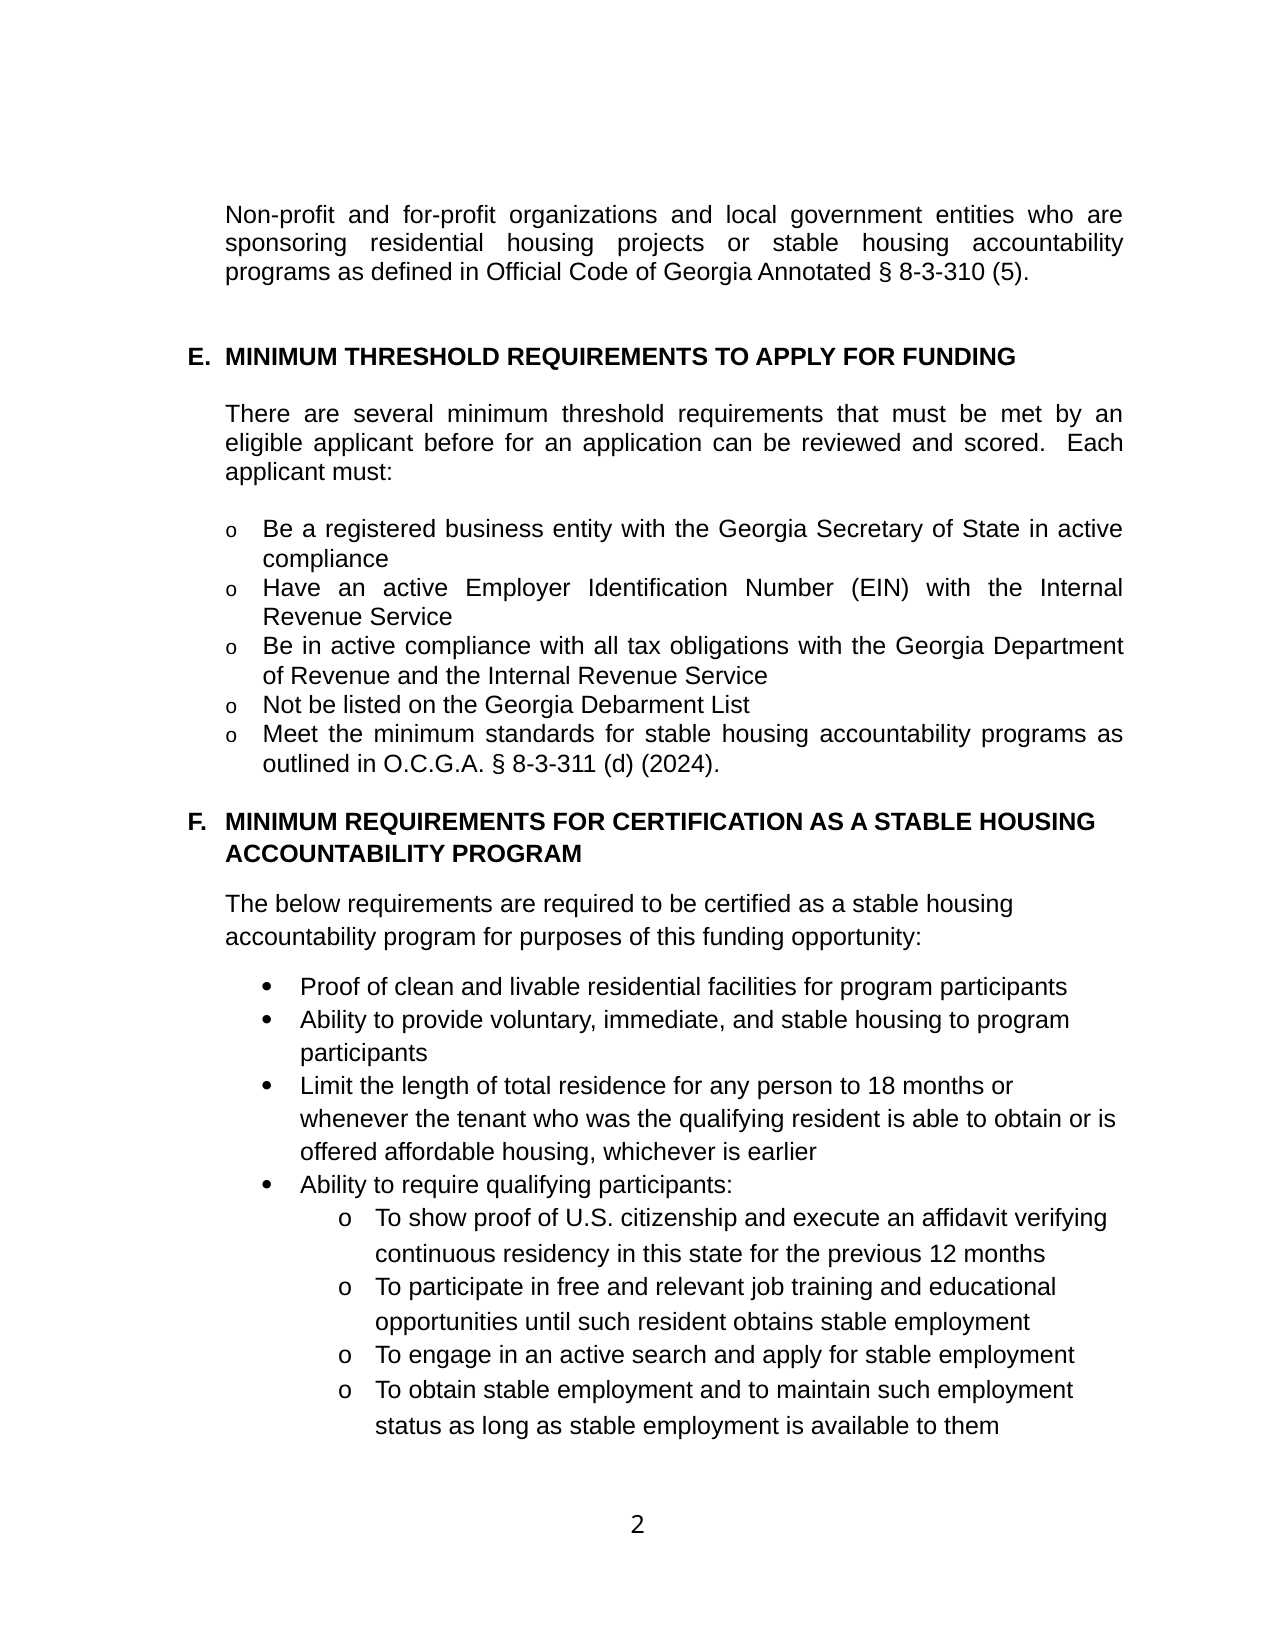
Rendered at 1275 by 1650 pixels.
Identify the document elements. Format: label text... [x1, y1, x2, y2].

list MINIMUM THRESHOLD REQUIREMENTS TO APPLY FOR FUNDING [187, 342, 1125, 371]
text The below requirements are required to be certified as a stable housing accountability program for purposes of this funding opportunity: [225, 889, 1125, 951]
list Not be listed on the Georgia Debarment List [225, 689, 1125, 719]
list Meet the minimum standards for stable housing accountability programs as outlined in O.C.G.A. § 8-3-311 (d) (2024). [225, 719, 1125, 778]
list Ability to require qualifying participants: [262, 1170, 1125, 1199]
list There are several minimum threshold requirements that must be met by an eligible applicant before for an application can be reviewed and scored. Each applicant must: [225, 399, 1125, 486]
list Ability to provide voluntary, immediate, and stable housing to program participants [262, 1005, 1125, 1067]
list Have an active Employer Identification Number (EIN) with the Internal Revenue Service [225, 573, 1125, 631]
list Proof of clean and livable residential facilities for program participants [262, 972, 1125, 1001]
list To obtain stable employment and to maintain such employment status as long as stable employment is available to them [337, 1375, 1125, 1439]
list Be in active compliance with all tax obligations with the Georgia Department of Revenue and the Internal Revenue Service [225, 631, 1125, 689]
list Non-profit and for-profit organizations and local government entities who are sponsoring residential housing projects or stable housing accountability programs as defined in Official Code of Georgia Annotated § 8-3-310 (5). [225, 200, 1125, 286]
list MINIMUM REQUIREMENTS FOR CERTIFICATION AS A STABLE HOUSING ACCOUNTABILITY PROGRAM [187, 806, 1125, 868]
list To show proof of U.S. citizenship and execute an affidavit verifying continuous residency in this state for the previous 12 months [337, 1203, 1125, 1267]
list To participate in free and relevant job training and educational opportunities until such resident obtains stable employment [337, 1272, 1125, 1336]
list To engage in an active search and apply for stable employment [337, 1340, 1125, 1371]
list Limit the length of total residence for any person to 18 months or whenever the tenant who was the qualifying resident is able to obtain or is offered affordable housing, whichever is earlier [262, 1071, 1125, 1166]
list Be a registered business entity with the Georgia Secretary of State in active compliance [225, 514, 1125, 573]
